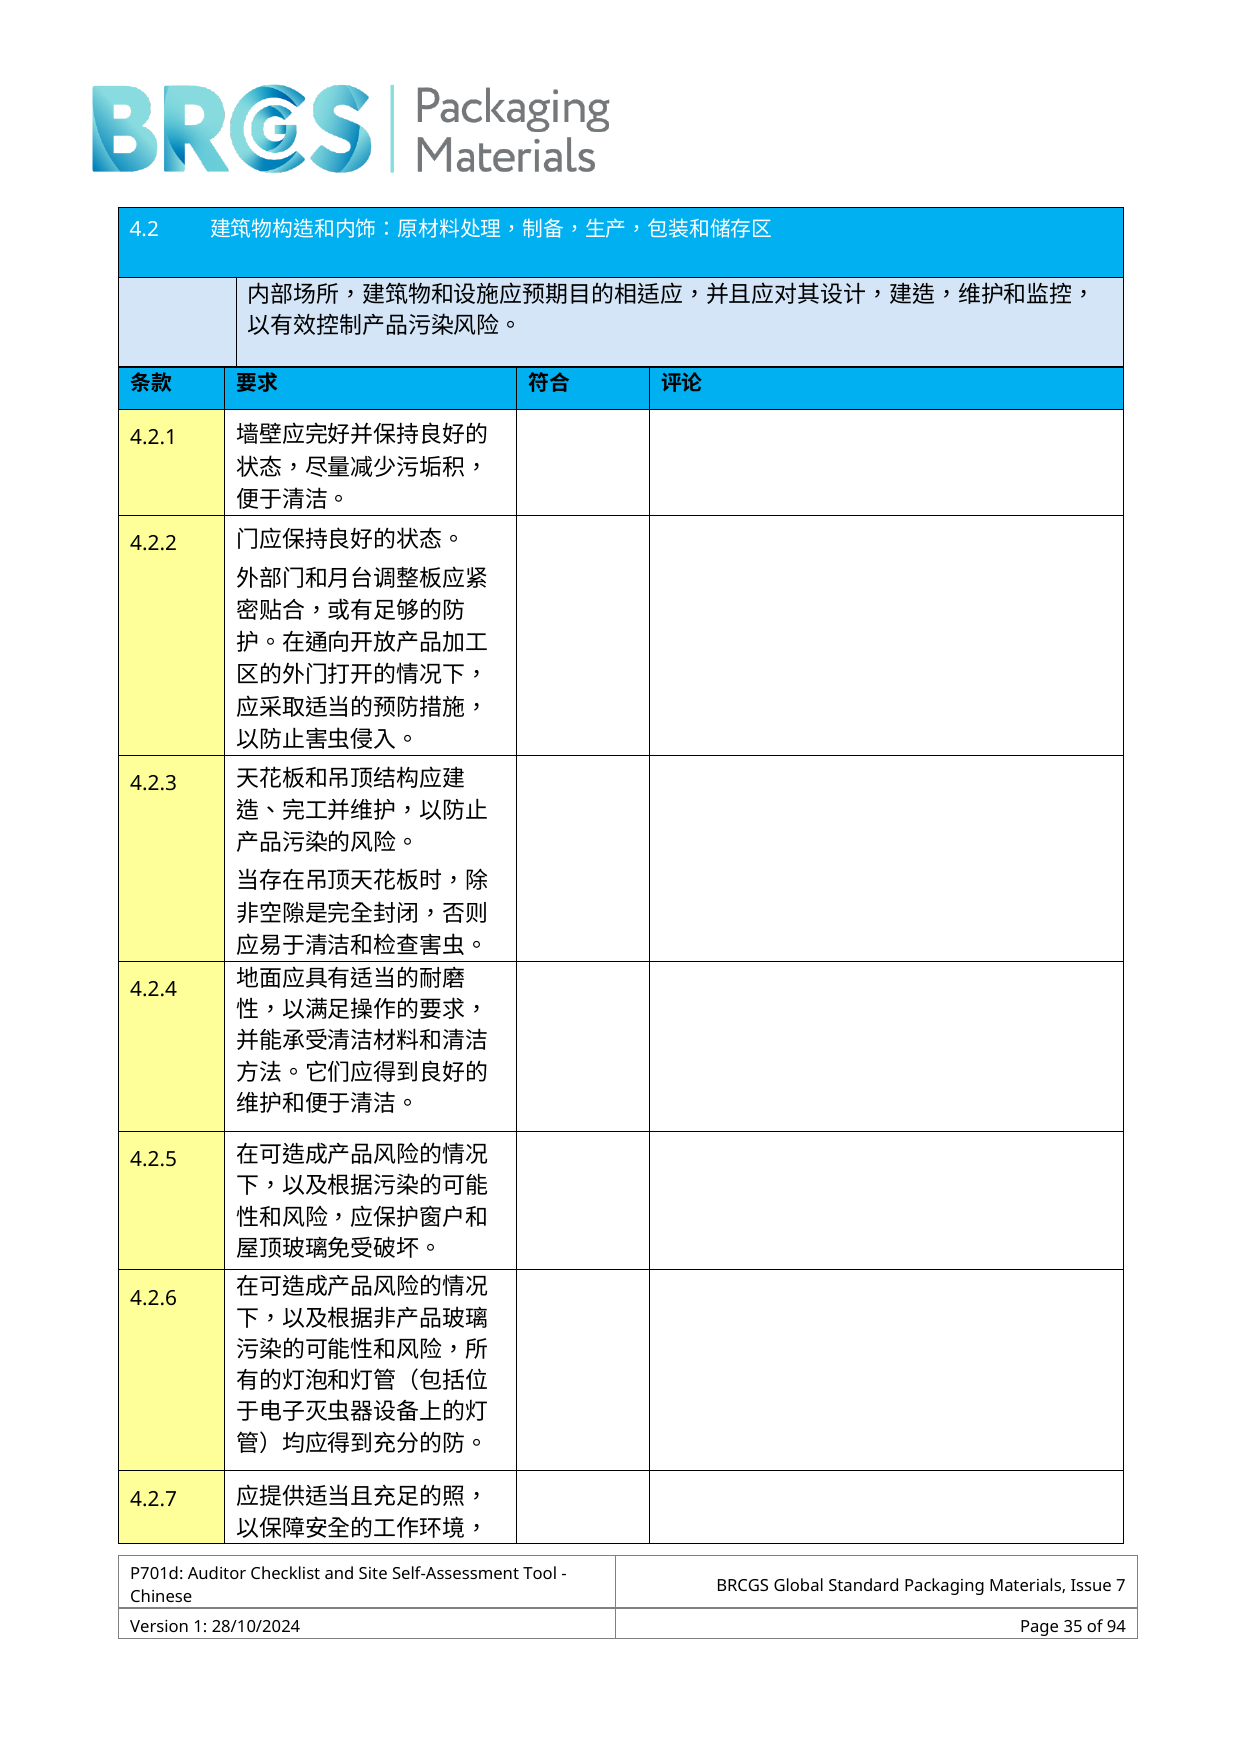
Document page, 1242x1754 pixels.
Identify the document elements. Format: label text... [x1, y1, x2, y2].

table_cell 4.2.2 [119, 516, 224, 755]
table_cell [650, 1132, 1123, 1269]
table_cell [650, 1471, 1123, 1543]
table_cell [517, 962, 649, 1131]
table_cell [517, 1471, 649, 1543]
table_cell [517, 756, 649, 961]
table_cell [517, 516, 649, 755]
table_cell 在可造成产品风险的情况下，以及根据非产品玻璃污染的可能性和风险，所有的灯泡和灯管（包括位于电子灭虫器设备上的灯管）均应得到充分的防。 [225, 1270, 516, 1470]
table_cell 4.2.5 [119, 1132, 224, 1269]
table_cell [650, 516, 1123, 755]
table_header 条款 [119, 368, 224, 409]
table_cell 4.2.7 [119, 1471, 224, 1543]
table_cell 4.2.6 [119, 1270, 224, 1470]
table_cell 4.2.4 [119, 962, 224, 1131]
table_cell [119, 278, 236, 366]
table_cell 地面应具有适当的耐磨性，以满足操作的要求，并能承受清洁材料和清洁方法。它们应得到良好的维护和便于清洁。 [225, 962, 516, 1131]
table_cell [650, 962, 1123, 1131]
table_cell [517, 410, 649, 515]
table_header 评论 [650, 368, 1123, 409]
table_cell 内部场所，建筑物和设施应预期目的相适应，并且应对其设计，建造，维护和监控，以有效控制产品污染风险。 [237, 278, 1123, 366]
table_cell [650, 756, 1123, 961]
table_cell 应提供适当且充足的照，以保障安全的工作环境，使产品能够有效操作，清洁和检查。 [225, 1471, 516, 1543]
table_cell [517, 1132, 649, 1269]
table_cell 墙壁应完好并保持良好的状态，尽量减少污垢积，便于清洁。 [225, 410, 516, 515]
table_cell [650, 1270, 1123, 1470]
table_header 4.2 建筑物构造和内饰：原材料处理，制备，生产，包装和储存区 [119, 208, 1123, 277]
table_cell 4.2.3 [119, 756, 224, 961]
table_header 符合 [517, 368, 649, 409]
table_cell [650, 410, 1123, 515]
picture [92, 84, 610, 173]
table_cell 天花板和吊顶结构应建造、完工并维护，以防止产品污染的风险。 当存在吊顶天花板时，除非空隙是完全封闭，否则应易于清洁和检查害虫。 [225, 756, 516, 961]
table_cell 在可造成产品风险的情况下，以及根据污染的可能性和风险，应保护窗户和屋顶玻璃免受破坏。 [225, 1132, 516, 1269]
table_header 要求 [225, 368, 516, 409]
table_cell 4.2.1 [119, 410, 224, 515]
table_cell [517, 1270, 649, 1470]
table_cell 门应保持良好的状态。 外部门和月台调整板应紧密贴合，或有足够的防护。在通向开放产品加工区的外门打开的情况下，应采取适当的预防措施，以防止害虫侵入。 [225, 516, 516, 755]
